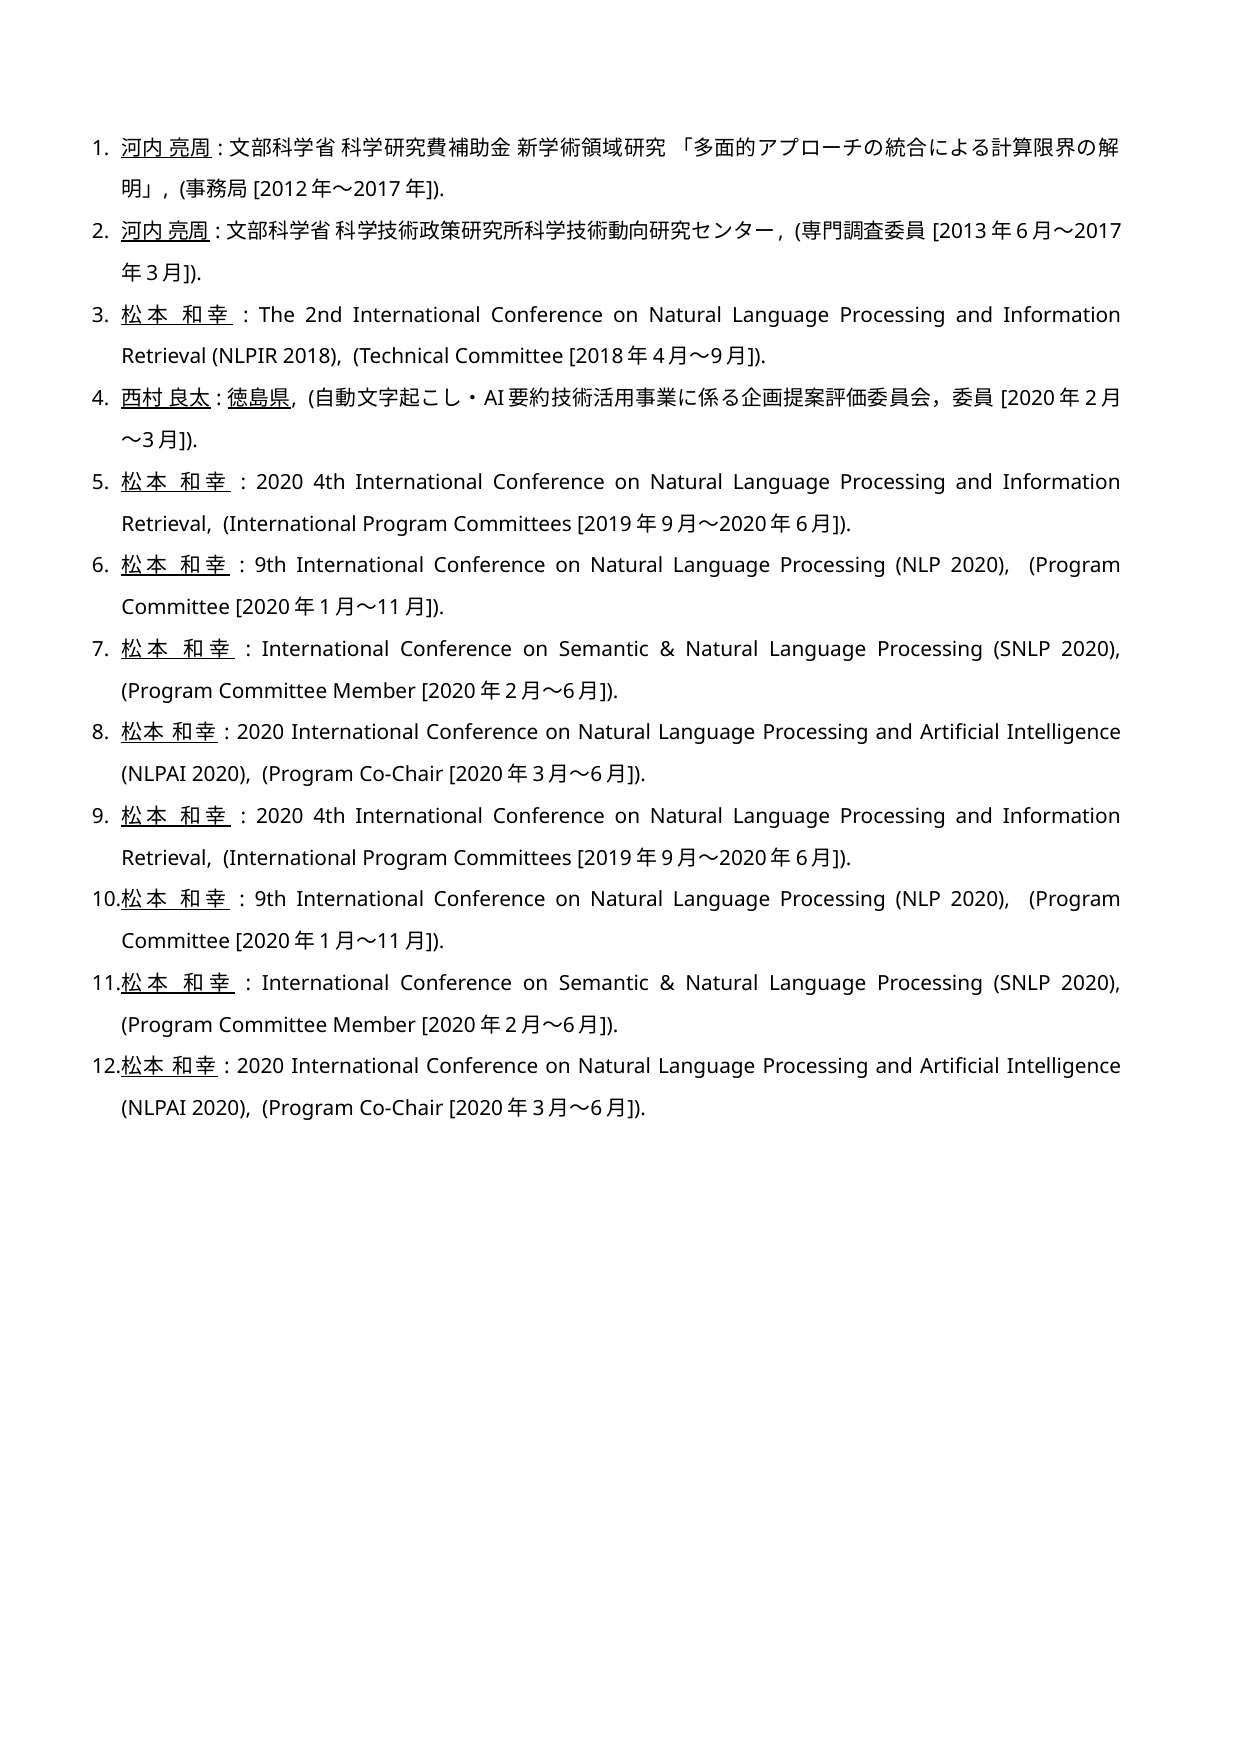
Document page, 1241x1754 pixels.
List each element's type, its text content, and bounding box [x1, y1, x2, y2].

list 河内 亮周 : 文部科学省 科学技術政策研究所科学技術動向研究センター, (専門調査委員 [2013年6月〜2017年3月]). [92, 209, 1122, 292]
list 松本 和幸 : The 2nd International Conference on Natural Language Processing and Information Retrieval (NLPIR 2018), (Technical Committee [2018年4月〜9月]). [92, 292, 1122, 376]
list 西村 良太 : 徳島県, (自動文字起こし・AI要約技術活用事業に係る企画提案評価委員会，委員 [2020年2月〜3月]). [92, 376, 1122, 459]
list 松本 和幸 : 2020 International Conference on Natural Language Processing and Artificial Intelligence (NLPAI 2020), (Program Co-Chair [2020年3月〜6月]). [92, 1044, 1122, 1128]
list 松本 和幸 : International Conference on Semantic & Natural Language Processing (SNLP 2020), (Program Committee Member [2020年2月〜6月]). [92, 626, 1122, 710]
list 松本 和幸 : 9th International Conference on Natural Language Processing (NLP 2020), (Program Committee [2020年1月〜11月]). [92, 877, 1122, 961]
list 松本 和幸 : International Conference on Semantic & Natural Language Processing (SNLP 2020), (Program Committee Member [2020年2月〜6月]). [92, 961, 1122, 1044]
list 松本 和幸 : 2020 International Conference on Natural Language Processing and Artificial Intelligence (NLPAI 2020), (Program Co-Chair [2020年3月〜6月]). [92, 710, 1122, 793]
list 松本 和幸 : 2020 4th International Conference on Natural Language Processing and Information Retrieval, (International Program Committees [2019年9月〜2020年6月]). [92, 793, 1122, 877]
list 河内 亮周 : 文部科学省 科学研究費補助金 新学術領域研究 「多面的アプローチの統合による計算限界の解明」, (事務局 [2012年〜2017年]). [92, 125, 1122, 209]
list 松本 和幸 : 2020 4th International Conference on Natural Language Processing and Information Retrieval, (International Program Committees [2019年9月〜2020年6月]). [92, 459, 1122, 543]
list 松本 和幸 : 9th International Conference on Natural Language Processing (NLP 2020), (Program Committee [2020年1月〜11月]). [92, 543, 1122, 626]
